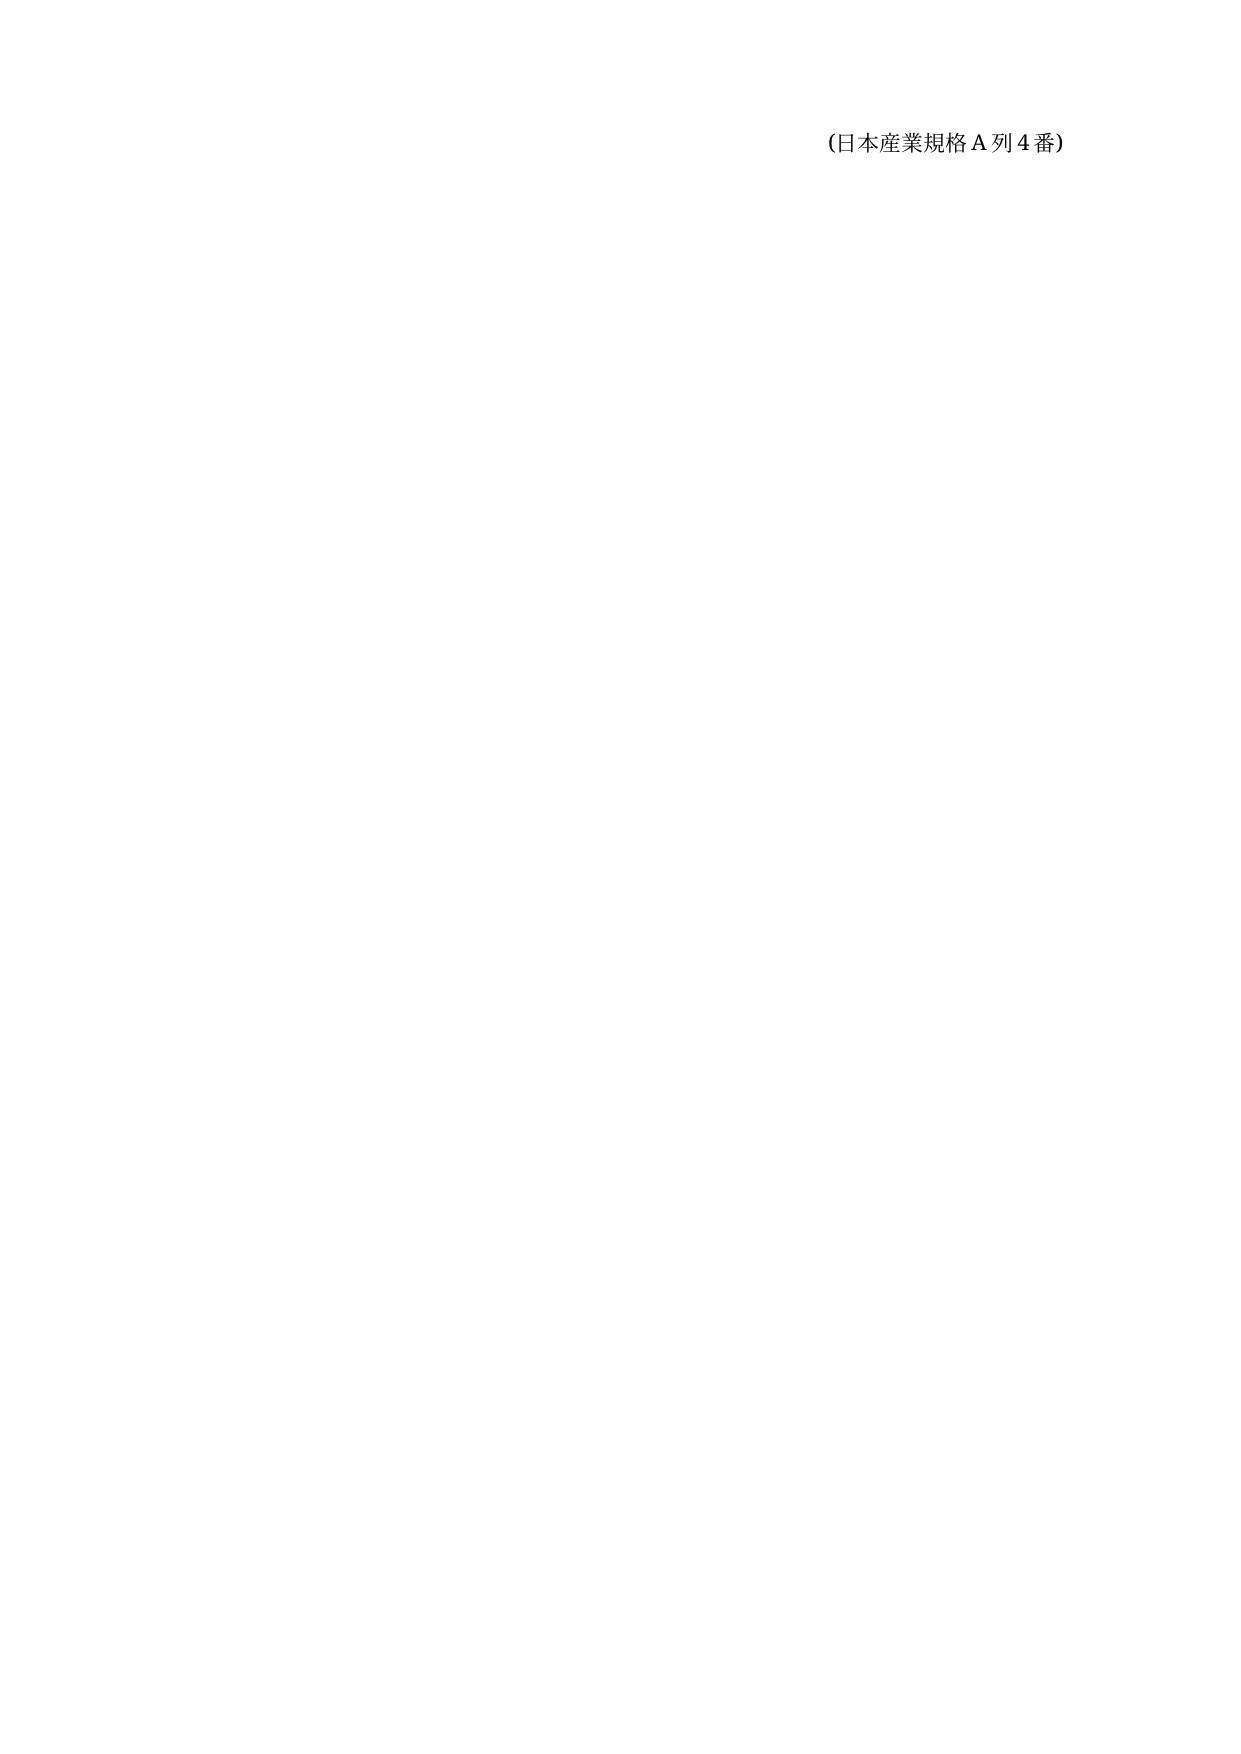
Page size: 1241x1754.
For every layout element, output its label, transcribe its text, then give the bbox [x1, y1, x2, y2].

text (日本産業規格A列4番) [177, 124, 1063, 159]
